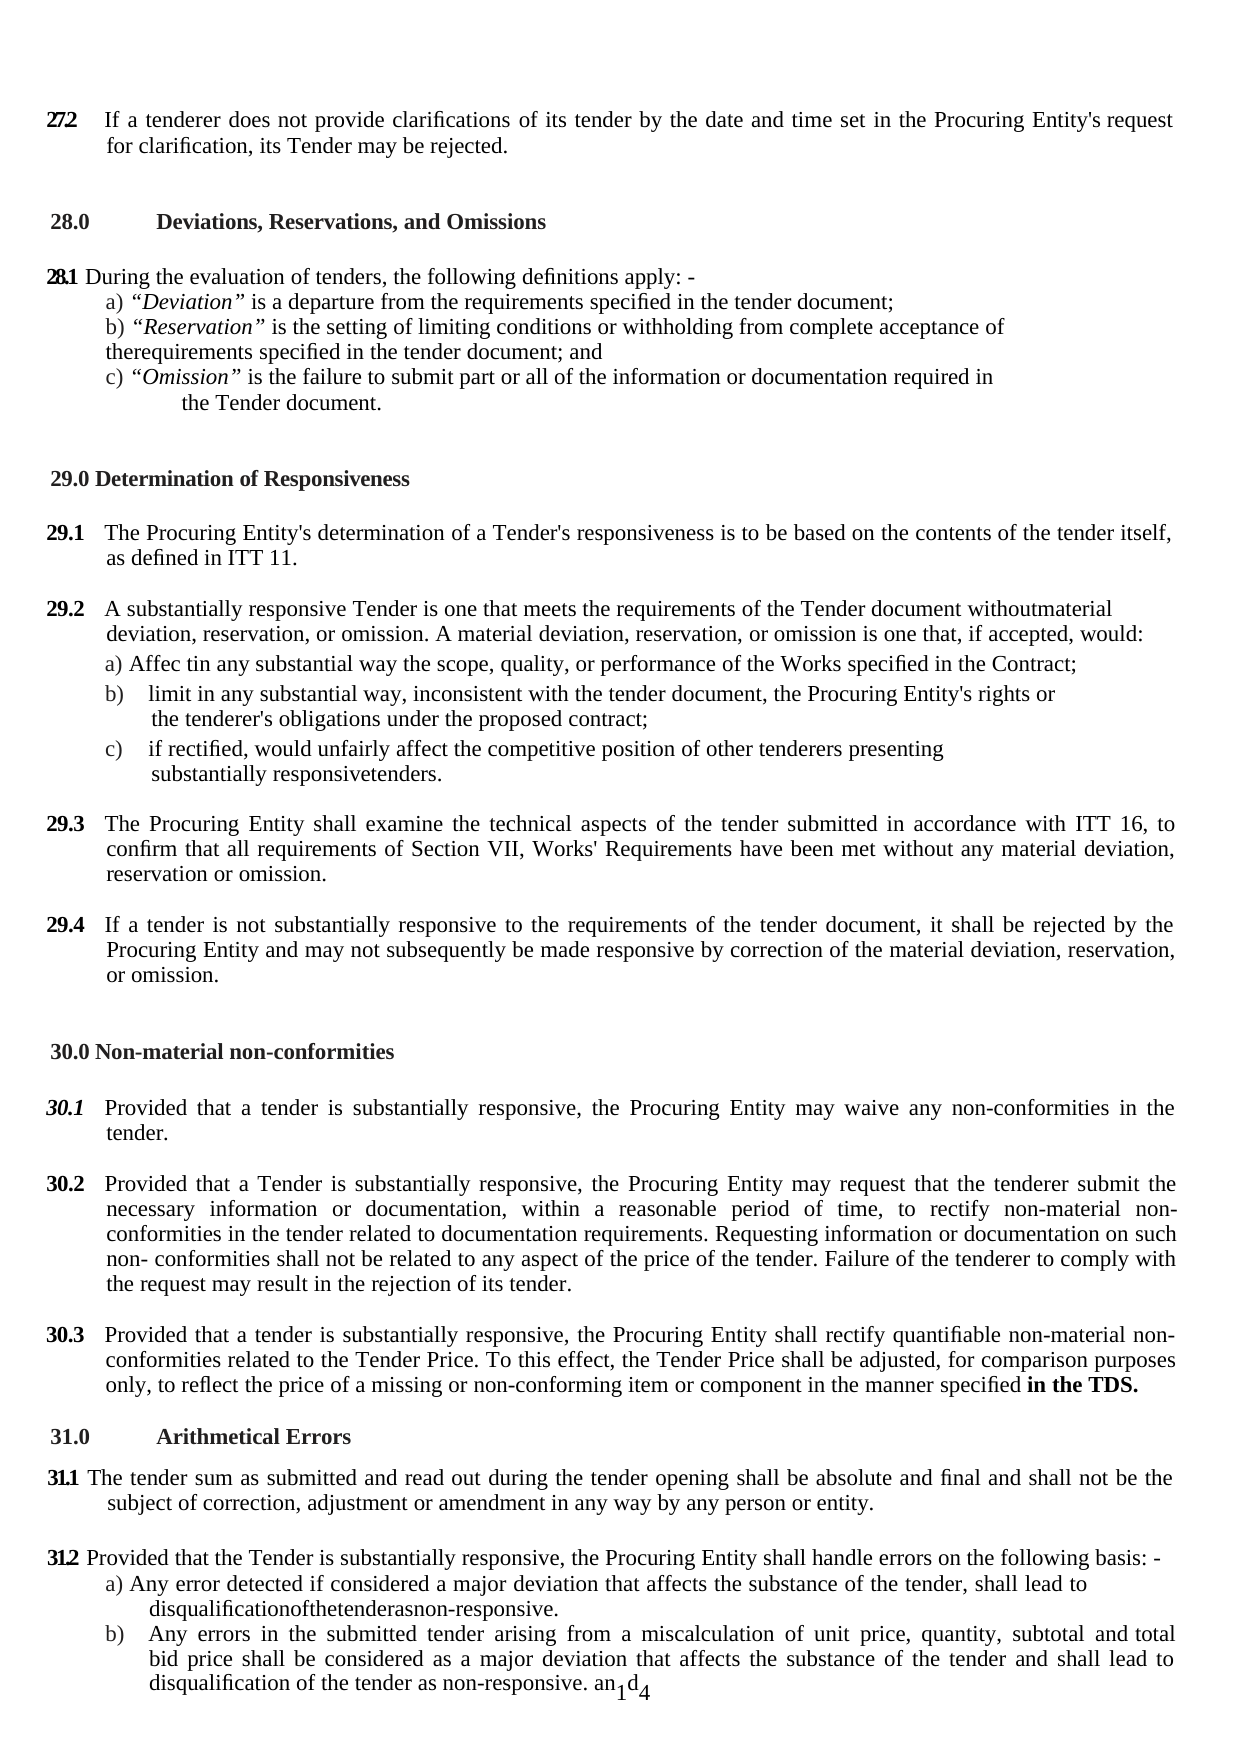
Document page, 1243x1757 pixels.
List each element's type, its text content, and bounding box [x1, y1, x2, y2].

subtitle Determination of Responsiveness [50, 465, 1213, 492]
list Any errors in the submitted tender arising from a miscalculation of unit price, quantity, subtotal and total bid price shall be considered as a major deviation that affects the substance of the tender and shall lead to disqualiﬁcation of the tender as non-responsive. an1d4 [105, 1621, 1176, 1705]
list Provided that a tender is substantially responsive, the Procuring Entity may waive any non-conformities in the tender. [46, 1095, 1177, 1146]
list Any error detected if considered a major deviation that affects the substance of the tender, shall lead to disqualiﬁcationofthetenderasnon-responsive. [105, 1571, 1089, 1621]
list If a tenderer does not provide clariﬁcations of its tender by the date and time set in the Procuring Entity's request for clariﬁcation, its Tender may be rejected. [46, 108, 1177, 158]
list During the evaluation of tenders, the following deﬁnitions apply: - [46, 264, 1213, 289]
list “Reservation” is the setting of limiting conditions or withholding from complete acceptance of therequirements speciﬁed in the tender document; and [105, 315, 1155, 365]
subtitle Deviations, Reservations, and Omissions [50, 208, 1213, 234]
list If a tender is not substantially responsive to the requirements of the tender document, it shall be rejected by the Procuring Entity and may not subsequently be made responsive by correction of the material deviation, reservation, or omission. [46, 913, 1177, 988]
list if rectiﬁed, would unfairly affect the competitive position of other tenderers presenting substantially responsivetenders. [105, 736, 1064, 786]
list Provided that a Tender is substantially responsive, the Procuring Entity may request that the tenderer submit the necessary information or documentation, within a reasonable period of time, to rectify non-material non- conformities in the tender related to documentation requirements. Requesting information or documentation on such non- conformities shall not be related to any aspect of the price of the tender. Failure of the tenderer to comply with the request may result in the rejection of its tender. [46, 1171, 1178, 1296]
list “Omission” is the failure to submit part or all of the information or documentation required in the Tender document. [105, 365, 1026, 415]
list The tender sum as submitted and read out during the tender opening shall be absolute and ﬁnal and shall not be the subject of correction, adjustment or amendment in any way by any person or entity. [47, 1465, 1176, 1515]
list Provided that a tender is substantially responsive, the Procuring Entity shall rectify quantiﬁable non-material non- conformities related to the Tender Price. To this effect, the Tender Price shall be adjusted, for comparison purposes only, to reﬂect the price of a missing or non-conforming item or component in the manner speciﬁed in the TDS. [46, 1322, 1178, 1397]
list A substantially responsive Tender is one that meets the requirements of the Tender document withoutmaterial deviation, reservation, or omission. A material deviation, reservation, or omission is one that, if accepted, would: [46, 596, 1177, 646]
list limit in any substantial way, inconsistent with the tender document, the Procuring Entity's rights or the tenderer's obligations under the proposed contract; [105, 681, 1085, 731]
list The Procuring Entity shall examine the technical aspects of the tender submitted in accordance with ITT 16, to conﬁrm that all requirements of Section VII, Works' Requirements have been met without any material deviation, reservation or omission. [46, 812, 1177, 887]
subtitle Non-material non-conformities [50, 1038, 1213, 1064]
list The Procuring Entity's determination of a Tender's responsiveness is to be based on the contents of the tender itself, as deﬁned in ITT 11. [46, 520, 1176, 570]
list Provided that the Tender is substantially responsive, the Procuring Entity shall handle errors on the following basis: - [47, 1545, 1213, 1571]
list Affec tin any substantial way the scope, quality, or performance of the Works speciﬁed in the Contract; [104, 650, 1213, 676]
subtitle Arithmetical Errors [50, 1423, 1213, 1449]
list “Deviation” is a departure from the requirements speciﬁed in the tender document; [105, 289, 1213, 314]
